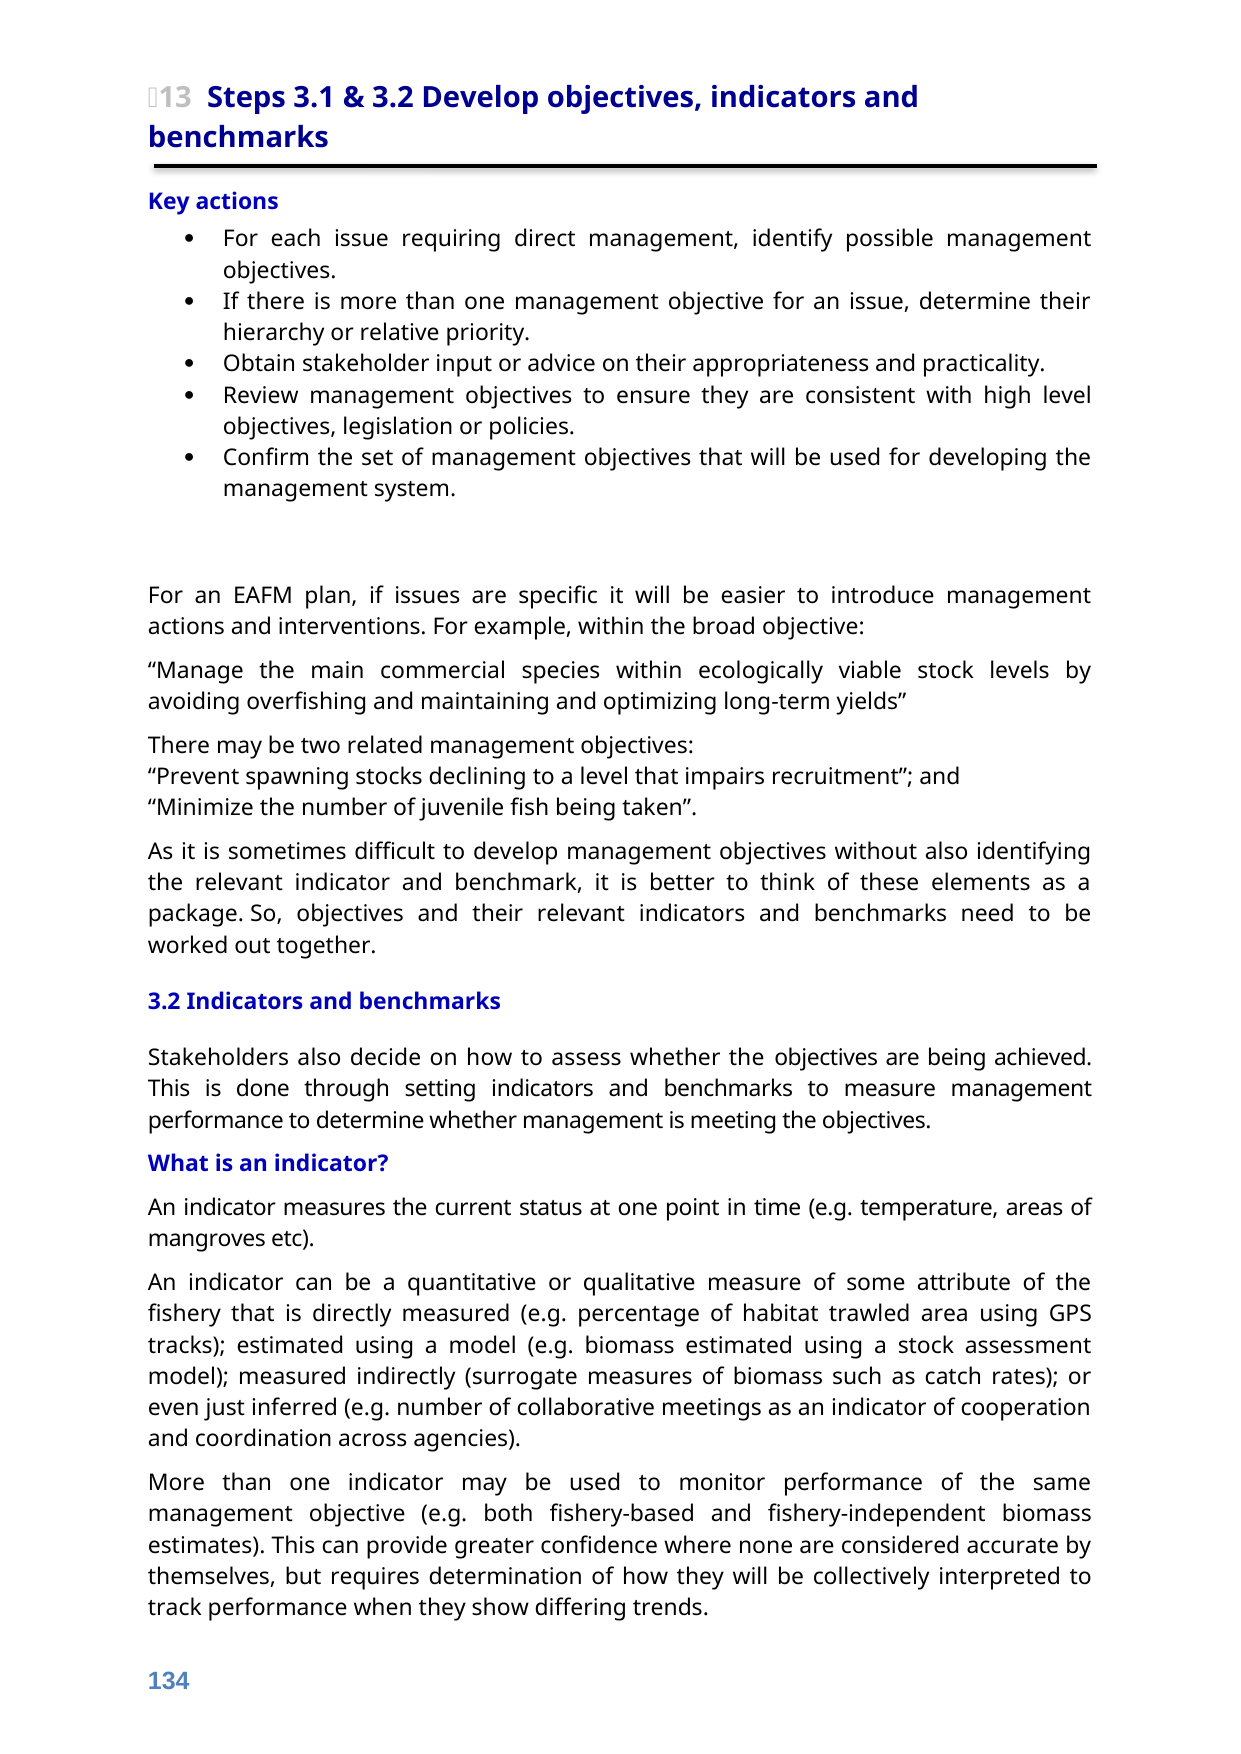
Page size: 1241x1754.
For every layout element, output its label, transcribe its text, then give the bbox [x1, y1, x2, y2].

text Stakeholders also decide on how to assess whether the objectives are being achieved. This is done through setting indicators and benchmarks to measure management performance to determine whether management is meeting the objectives. [148, 1041, 1092, 1135]
text “Prevent spawning stocks declining to a level that impairs recruitment”; and [148, 760, 1092, 791]
text As it is sometimes difficult to develop management objectives without also identifying the relevant indicator and benchmark, it is better to think of these elements as a package. So, objectives and their relevant indicators and benchmarks need to be worked out together. [148, 835, 1092, 960]
text More than one indicator may be used to monitor performance of the same management objective (e.g. both fishery-based and fishery-independent biomass estimates). This can provide greater confidence where none are considered accurate by themselves, but requires determination of how they will be collectively interpreted to track performance when they show differing trends. [148, 1466, 1092, 1622]
list If there is more than one management objective for an issue, determine their hierarchy or relative priority. [185, 285, 1092, 347]
subtitle Key actions [148, 185, 1092, 216]
list For each issue requiring direct management, identify possible management objectives. [185, 222, 1092, 285]
text An indicator measures the current status at one point in time (e.g. temperature, areas of mangroves etc). [148, 1191, 1092, 1254]
list Review management objectives to ensure they are consistent with high level objectives, legislation or policies. [185, 379, 1092, 441]
list Confirm the set of management objectives that will be used for developing the management system. [185, 441, 1092, 504]
text There may be two related management objectives: [148, 729, 1092, 760]
text “Minimize the number of juvenile fish being taken”. [148, 791, 1092, 822]
text What is an indicator? [148, 1147, 1092, 1179]
text For an EAFM plan, if issues are specific it will be easier to introduce management actions and interventions. For example, within the broad objective: [148, 579, 1092, 641]
text 3.2 Indicators and benchmarks [148, 985, 1092, 1016]
text An indicator can be a quantitative or qualitative measure of some attribute of the fishery that is directly measured (e.g. percentage of habitat trawled area using GPS tracks); estimated using a model (e.g. biomass estimated using a stock assessment model); measured indirectly (surrogate measures of biomass such as catch rates); or even just inferred (e.g. number of collaborative meetings as an indicator of cooperation and coordination across agencies). [148, 1266, 1092, 1454]
text “Manage the main commercial species within ecologically viable stock levels by avoiding overfishing and maintaining and optimizing long-term yields” [148, 654, 1092, 716]
list Obtain stakeholder input or advice on their appropriateness and practicality. [185, 347, 1092, 379]
